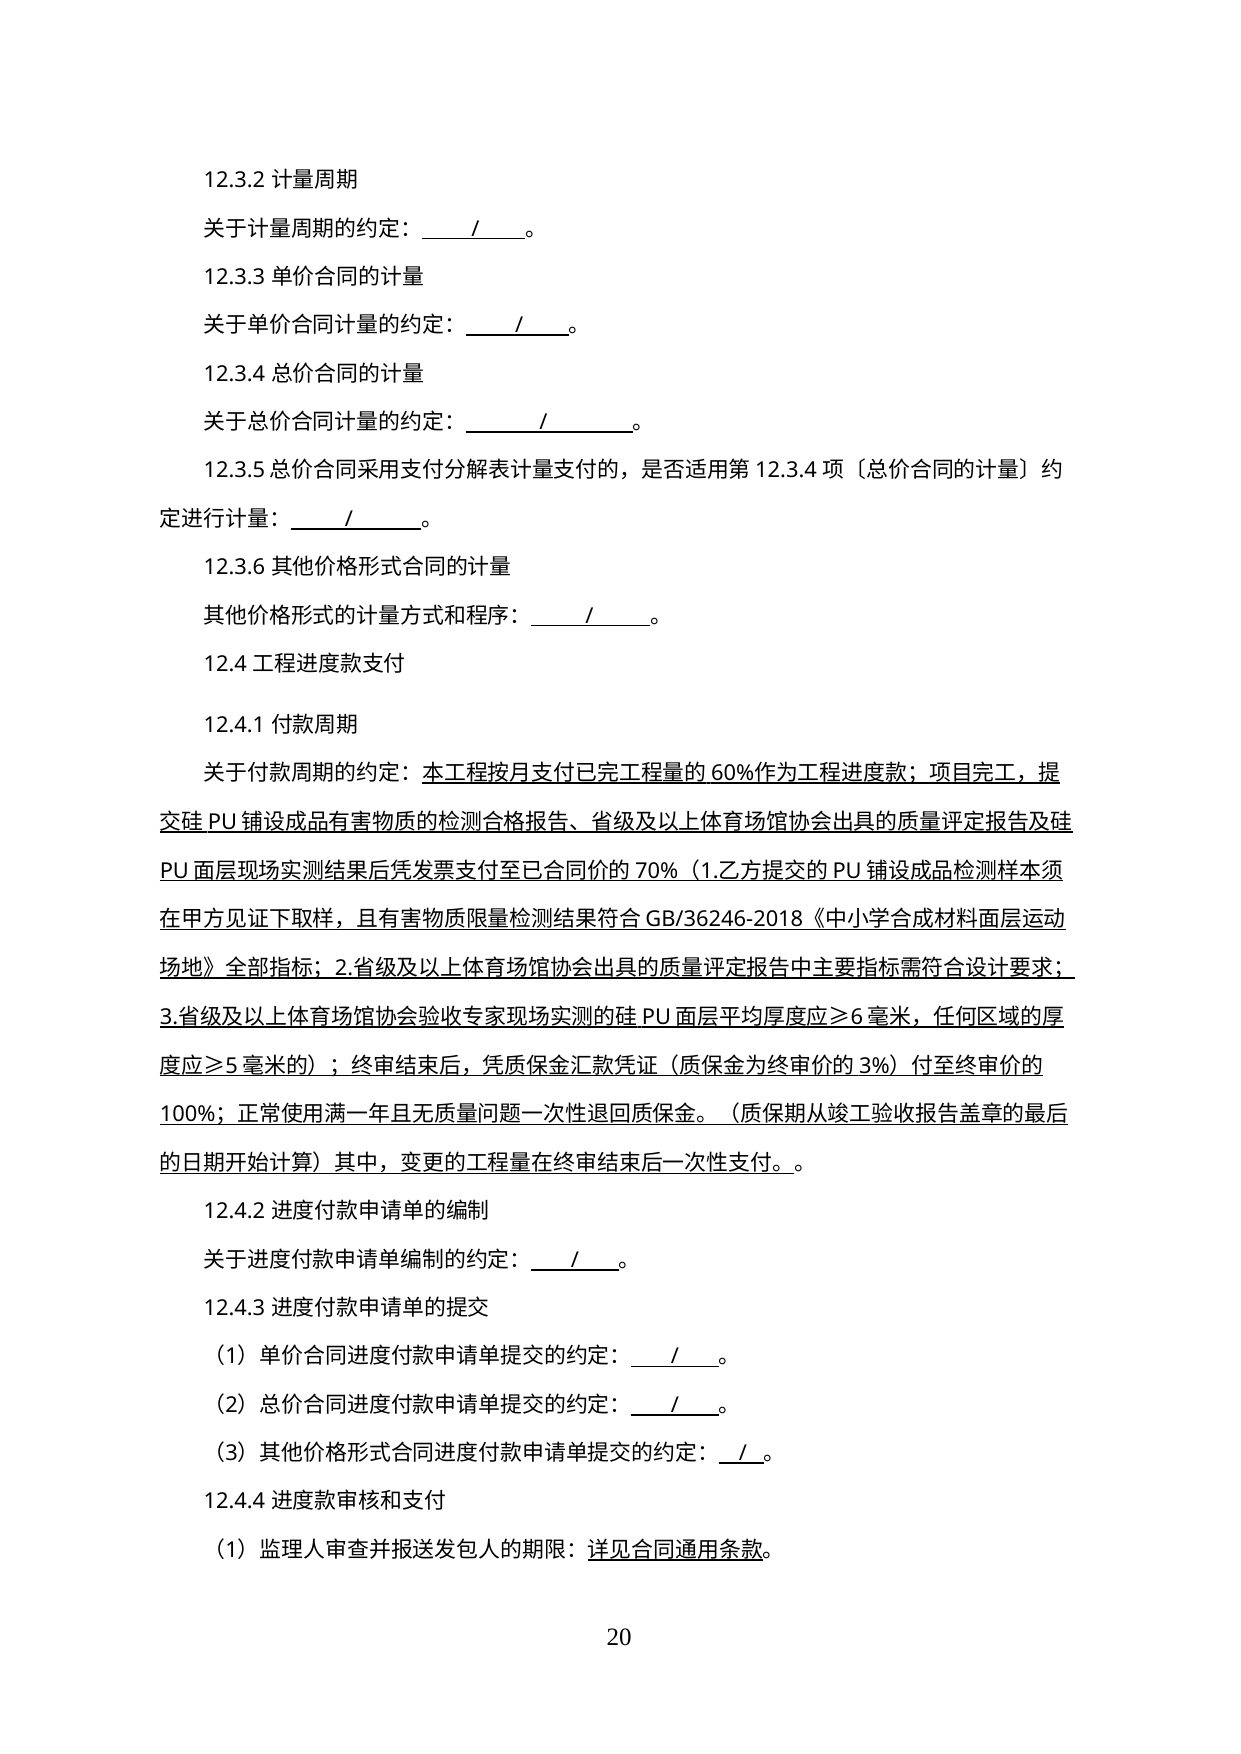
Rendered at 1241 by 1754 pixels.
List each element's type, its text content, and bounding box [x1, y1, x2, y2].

text 12.4.2 进度付款申请单的编制 [159, 1193, 1078, 1226]
text 12.3.4 总价合同的计量 [159, 355, 1078, 388]
text 12.3.6 其他价格形式合同的计量 [159, 549, 1078, 582]
text （1）监理人审查并报送发包人的期限：详见合同通用条款。 [159, 1532, 1078, 1564]
text 关于单价合同计量的约定： / 。 [159, 307, 1078, 339]
text 12.3.5总价合同采用支付分解表计量支付的，是否适用第12.3.4 项〔总价合同的计量〕约定进行计量： / 。 [159, 452, 1078, 533]
text 12.4 工程进度款支付 [159, 646, 1078, 678]
text 12.4.4 进度款审核和支付 [159, 1483, 1078, 1516]
text 12.4.3 进度付款申请单的提交 [159, 1290, 1078, 1322]
text （2）总价合同进度付款申请单提交的约定： / 。 [159, 1387, 1078, 1419]
text 关于付款周期的约定：本工程按月支付已完工程量的60%作为工程进度款；项目完工，提交硅PU铺设成品有害物质的检测合格报告、省级及以上体育场馆协会出具的质量评定报告及硅PU面层现场实测结果后凭发票支付至已合同价的70%（1.乙方提交的PU铺设成品检测样本须在甲方见证下取样，且有害物质限量检测结果符合GB/36246-2018《中小学合成材料面层运动场地》全部指标；2.省级及以上体育场馆协会出具的质量评定报告中主要指标需符合设计要求；3.省级及以上体育场馆协会验收专家现场实测的硅PU面层平均厚度应≥6毫米，任何区域的厚度应≥5毫米的）；终审结束后，凭质保金汇款凭证（质保金为终审价的3%）付至终审价的100%；正常使用满一年且无质量问题一次性退回质保金。（质保期从竣工验收报告盖章的最后的日期开始计算）其中，变更的工程量在终审结束后一次性支付。。 [159, 755, 1078, 1177]
text 12.3.2 计量周期 [159, 162, 1078, 194]
text （1）单价合同进度付款申请单提交的约定： / 。 [159, 1338, 1078, 1371]
text 关于总价合同计量的约定： / 。 [159, 404, 1078, 436]
text （3）其他价格形式合同进度付款申请单提交的约定： / 。 [159, 1435, 1078, 1467]
text 其他价格形式的计量方式和程序： / 。 [159, 597, 1078, 630]
text 关于计量周期的约定： / 。 [159, 210, 1078, 243]
text 12.3.3 单价合同的计量 [159, 259, 1078, 291]
text 关于进度付款申请单编制的约定： / 。 [159, 1242, 1078, 1274]
text 12.4.1 付款周期 [159, 707, 1078, 739]
